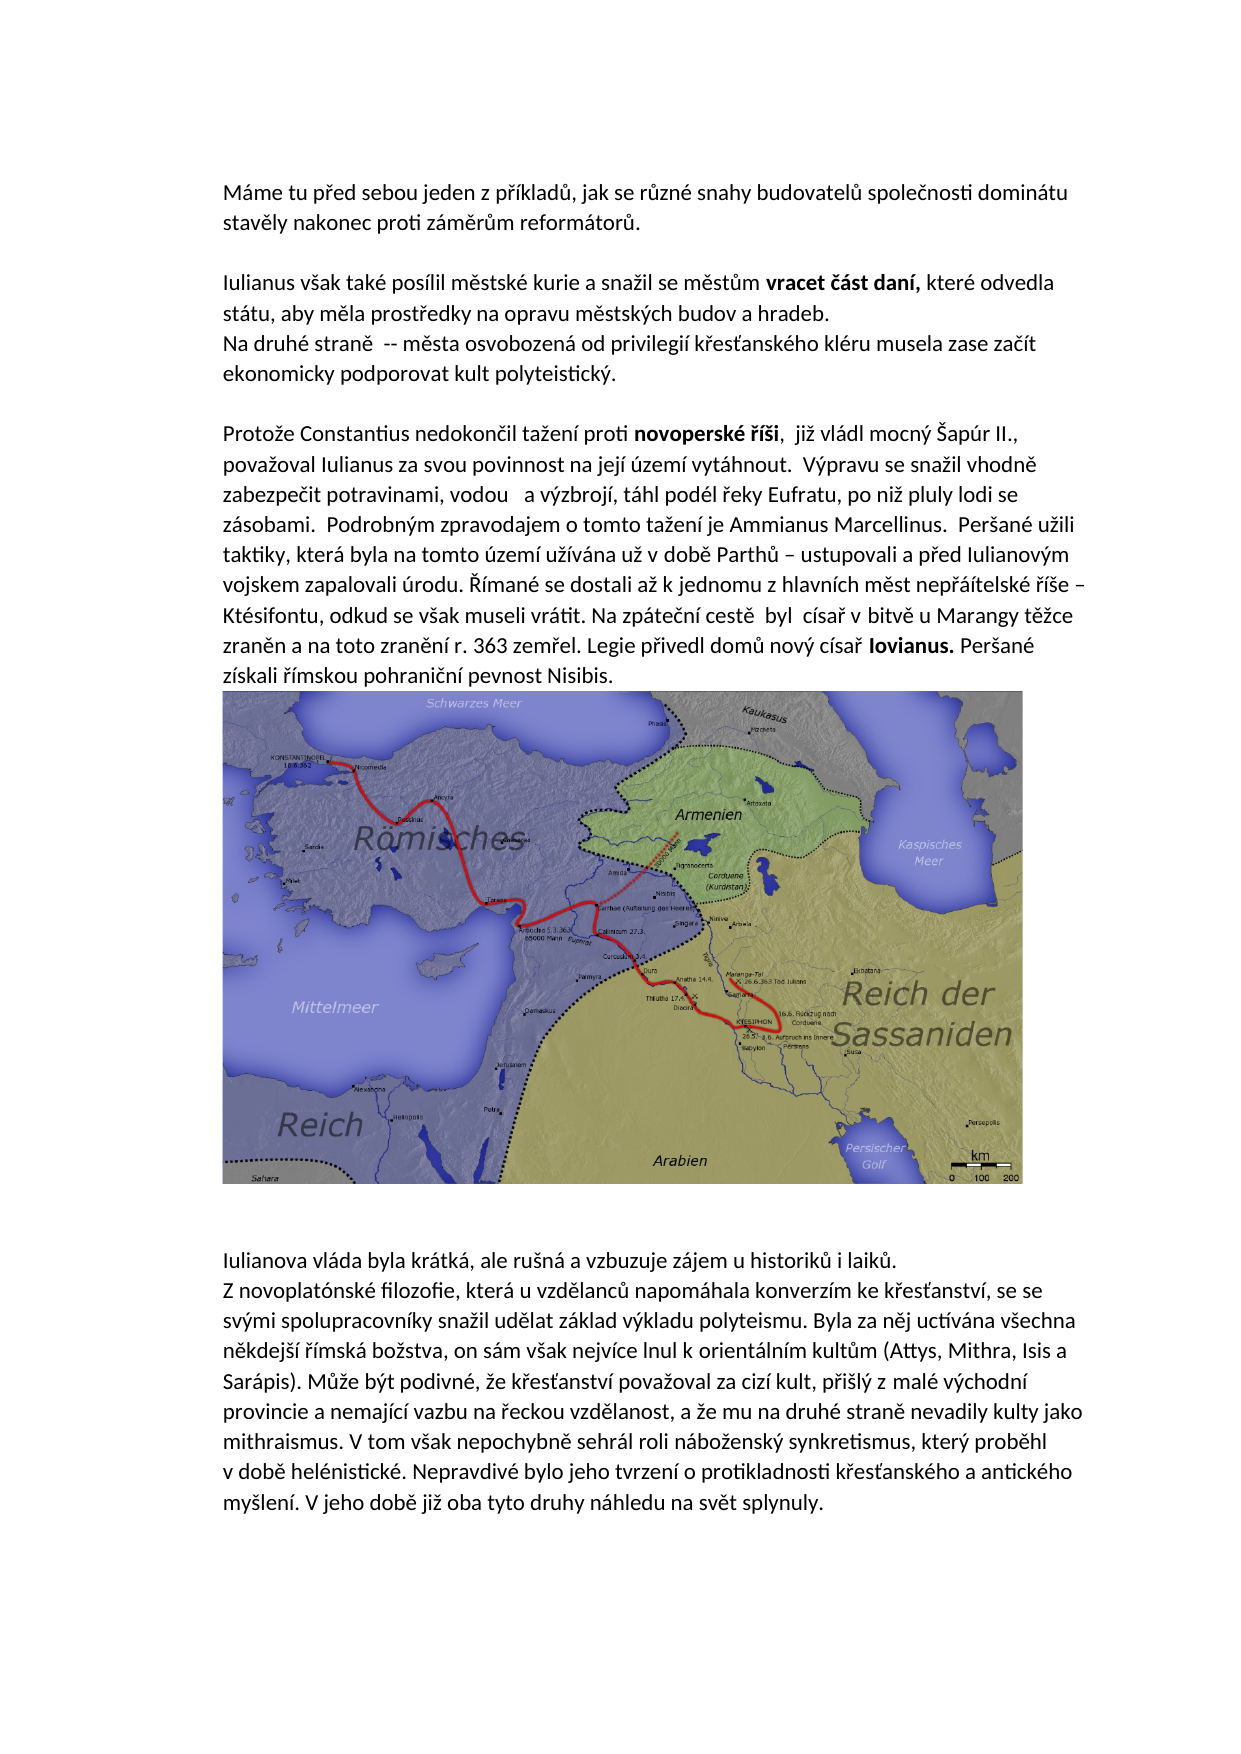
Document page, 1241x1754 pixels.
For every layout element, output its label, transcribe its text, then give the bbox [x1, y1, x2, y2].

list Iulianova vláda byla krátká, ale rušná a vzbuzuje zájem u historiků i laiků. [223, 1246, 1093, 1274]
list Máme tu před sebou jeden z příkladů, jak se různé snahy budovatelů společnosti dominátu stavěly nakonec proti záměrům reformátorů. [223, 178, 1093, 236]
list Protože Constantius nedokončil tažení proti novoperské říši, již vládl mocný Šapúr II., považoval Iulianus za svou povinnost na její území vytáhnout. Výpravu se snažil vhodně zabezpečit potravinami, vodou a výzbrojí, táhl podél řeky Eufratu, po niž pluly lodi se zásobami. Podrobným zpravodajem o tomto tažení je Ammianus Marcellinus. Peršané užili taktiky, která byla na tomto území užívána už v době Parthů – ustupovali a před Iulianovým vojskem zapalovali úrodu. Římané se dostali až k jednomu z hlavních měst nepřáítelské říše – Ktésifontu, odkud se však museli vrátit. Na zpáteční cestě byl císař v bitvě u Marangy těžce zraněn a na toto zranění r. 363 zemřel. Legie přivedl domů nový císař Iovianus. Peršané získali římskou pohraniční pevnost Nisibis. [223, 419, 1093, 689]
list Iulianus však také posílil městské kurie a snažil se městům vracet část daní, které odvedla státu, aby měla prostředky na opravu městských budov a hradeb. [223, 268, 1093, 327]
picture [222, 691, 1023, 1184]
list Na druhé straně -- města osvobozená od privilegií křesťanského kléru musela zase začít ekonomicky podporovat kult polyteistický. [223, 329, 1093, 387]
list Z novoplatónské filozofie, která u vzdělanců napomáhala konverzím ke křesťanství, se se svými spolupracovníky snažil udělat základ výkladu polyteismu. Byla za něj uctívána všechna někdejší římská božstva, on sám však nejvíce lnul k orientálním kultům (Attys, Mithra, Isis a Sarápis). Může být podivné, že křesťanství považoval za cizí kult, přišlý z malé východní provincie a nemající vazbu na řeckou vzdělanost, a že mu na druhé straně nevadily kulty jako mithraismus. V tom však nepochybně sehrál roli náboženský synkretismus, který proběhl v době helénistické. Nepravdivé bylo jeho tvrzení o protikladnosti křesťanského a antického myšlení. V jeho době již oba tyto druhy náhledu na svět splynuly. [223, 1276, 1093, 1516]
